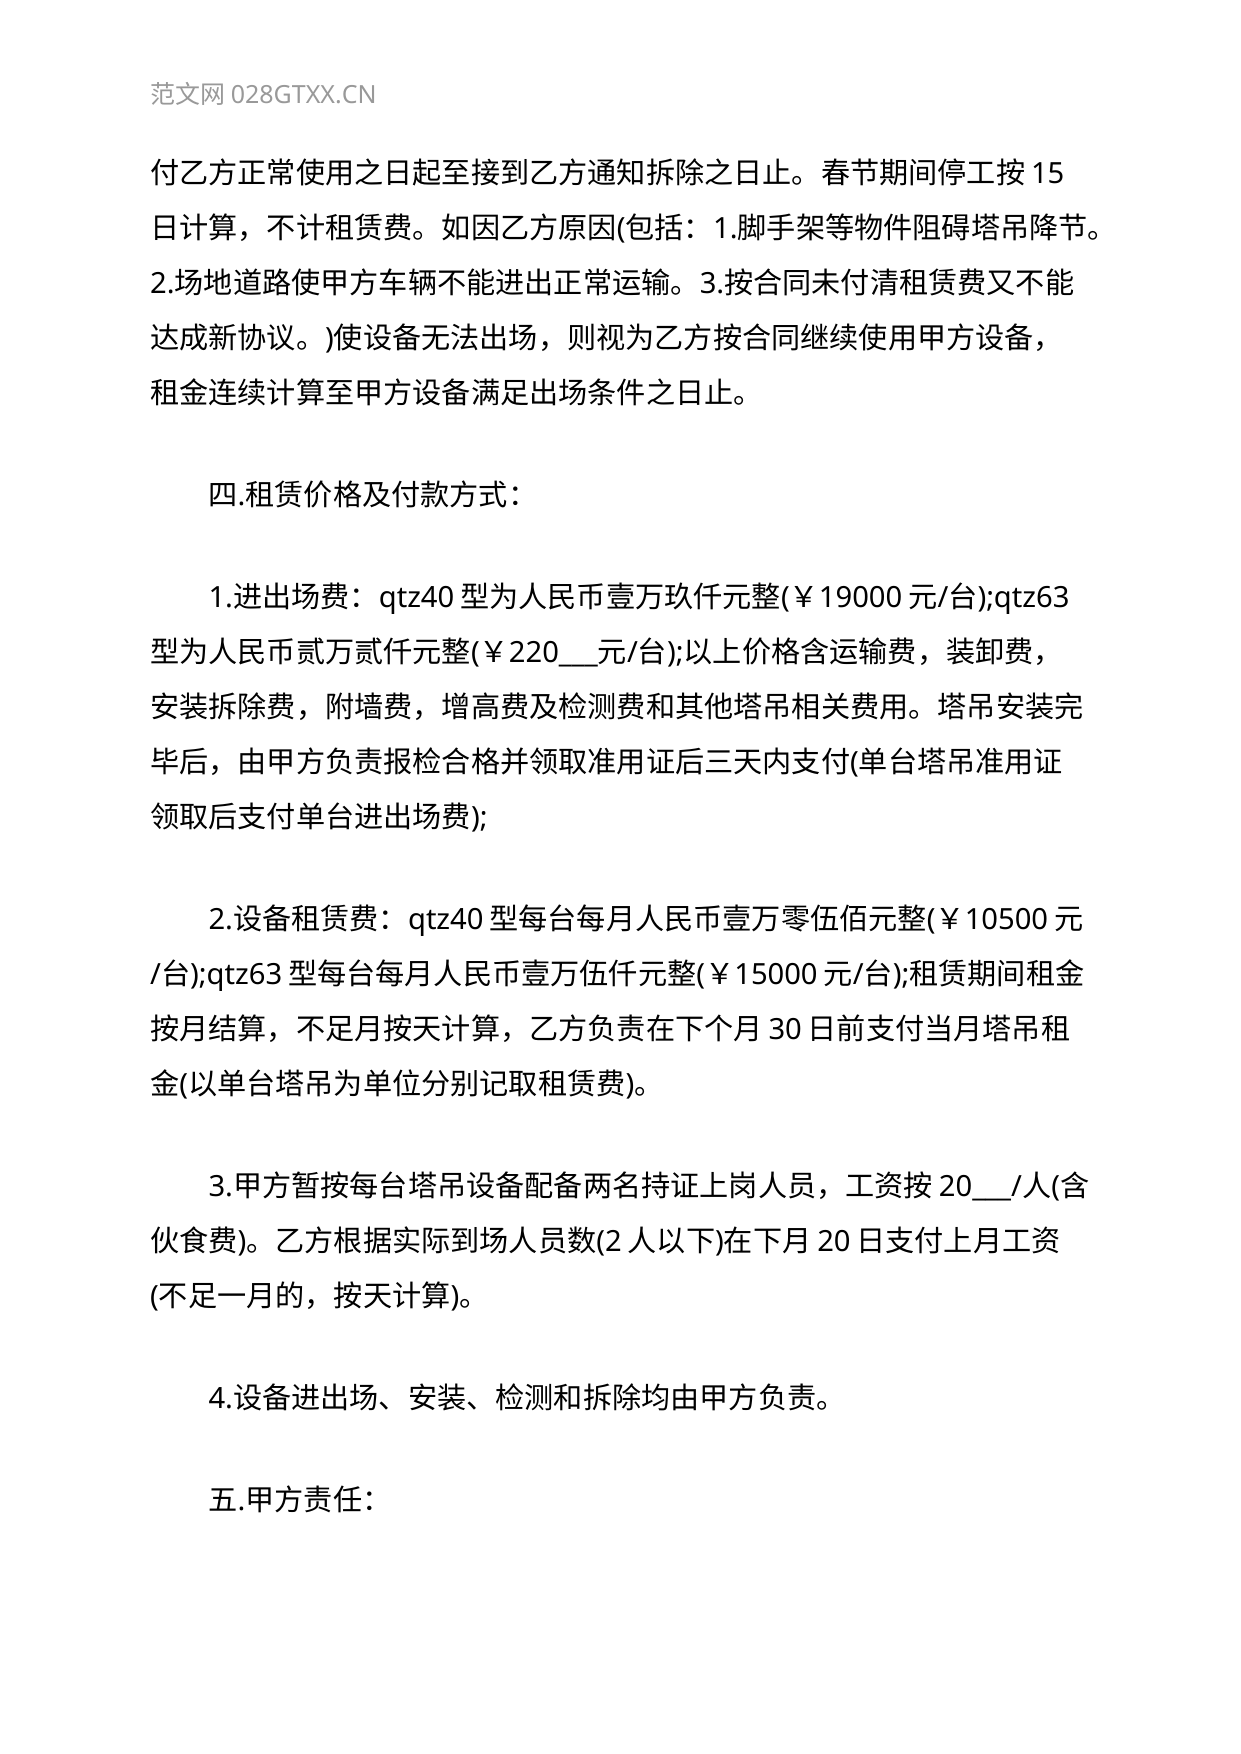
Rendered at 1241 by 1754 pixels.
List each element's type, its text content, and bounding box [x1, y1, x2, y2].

text 四.租赁价格及付款方式： [150, 472, 1090, 514]
text 2.设备租赁费：qtz40型每台每月人民币壹万零伍佰元整(￥10500元/台);qtz63型每台每月人民币壹万伍仟元整(￥15000元/台);租赁期间租金按月结算，不足月按天计算，乙方负责在下个月30日前支付当月塔吊租金(以单台塔吊为单位分别记取租赁费)。 [150, 896, 1090, 1103]
text 五.甲方责任： [150, 1477, 1090, 1519]
text 3.甲方暂按每台塔吊设备配备两名持证上岗人员，工资按20___/人(含伙食费)。乙方根据实际到场人员数(2人以下)在下月20日支付上月工资(不足一月的，按天计算)。 [150, 1163, 1090, 1315]
text 1.进出场费：qtz40型为人民币壹万玖仟元整(￥19000元/台);qtz63型为人民币贰万贰仟元整(￥220___元/台);以上价格含运输费，装卸费，安装拆除费，附墙费，增高费及检测费和其他塔吊相关费用。塔吊安装完毕后，由甲方负责报检合格并领取准用证后三天内支付(单台塔吊准用证领取后支付单台进出场费); [150, 574, 1090, 836]
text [150, 150, 1090, 412]
text 4.设备进出场、安装、检测和拆除均由甲方负责。 [150, 1374, 1090, 1417]
